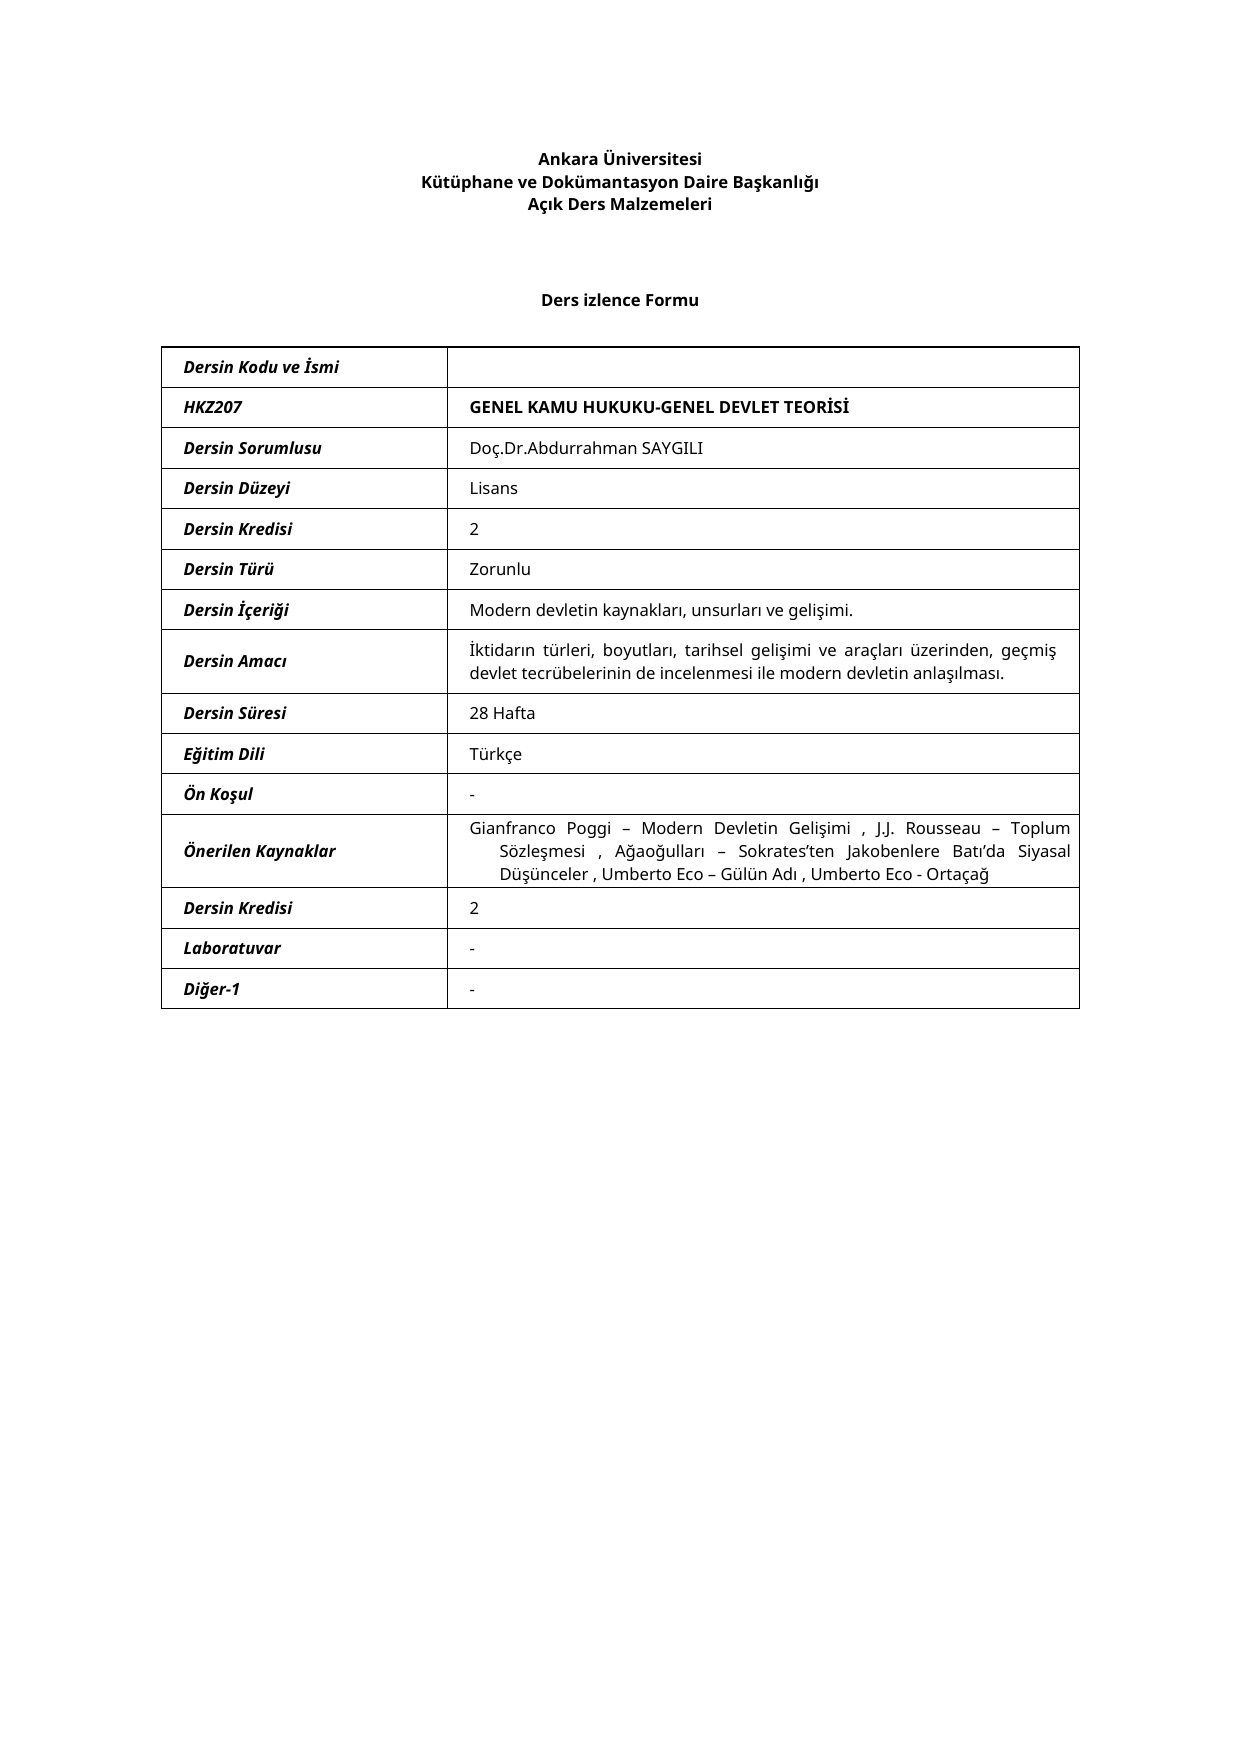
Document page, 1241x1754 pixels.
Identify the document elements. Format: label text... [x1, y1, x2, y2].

table_cell Doç.Dr.Abdurrahman SAYGILI [448, 428, 1079, 468]
text Ankara Üniversitesi Kütüphane ve Dokümantasyon Daire Başkanlığı [148, 148, 1093, 193]
table_cell 28 Hafta [448, 694, 1079, 733]
table_cell Gianfranco Poggi – Modern Devletin Gelişimi , J.J. Rousseau – Toplum Sözleşmesi , Ağaoğulları – Sokrates’ten Jakobenlere Batı’da Siyasal Düşünceler , Umberto Eco – Gülün Adı , Umberto Eco - Ortaçağ [448, 815, 1079, 887]
table_cell Eğitim Dili [162, 734, 447, 773]
table_cell Lisans [448, 469, 1079, 508]
table_cell Türkçe [448, 734, 1079, 773]
table_cell Dersin Sorumlusu [162, 428, 447, 468]
table_cell Dersin Kredisi [162, 888, 447, 927]
table_header [448, 348, 1079, 387]
table_cell Zorunlu [448, 550, 1079, 589]
table_cell Dersin Düzeyi [162, 469, 447, 508]
table_cell Dersin Kredisi [162, 509, 447, 548]
table_cell Önerilen Kaynaklar [162, 815, 447, 887]
table_cell Dersin Süresi [162, 694, 447, 733]
table_cell HKZ207 [162, 388, 447, 427]
table_cell Dersin Türü [162, 550, 447, 589]
table_cell Dersin İçeriği [162, 590, 447, 629]
table_cell 2 [448, 888, 1079, 927]
table_cell GENEL KAMU HUKUKU-GENEL DEVLET TEORİSİ [448, 388, 1079, 427]
text Açık Ders Malzemeleri [148, 193, 1093, 216]
table_cell - [448, 774, 1079, 814]
text Ders izlence Formu [148, 288, 1093, 311]
table_cell Dersin Amacı [162, 630, 447, 692]
table_cell Diğer-1 [162, 969, 447, 1008]
table_cell Ön Koşul [162, 774, 447, 814]
table_header Dersin Kodu ve İsmi [162, 348, 447, 387]
table_cell Modern devletin kaynakları, unsurları ve gelişimi. [448, 590, 1079, 629]
table_cell - [448, 969, 1079, 1008]
table_cell 2 [448, 509, 1079, 548]
table_cell Laboratuvar [162, 929, 447, 968]
table_cell İktidarın türleri, boyutları, tarihsel gelişimi ve araçları üzerinden, geçmiş devlet tecrübelerinin de incelenmesi ile modern devletin anlaşılması. [448, 630, 1079, 692]
table_cell - [448, 929, 1079, 968]
